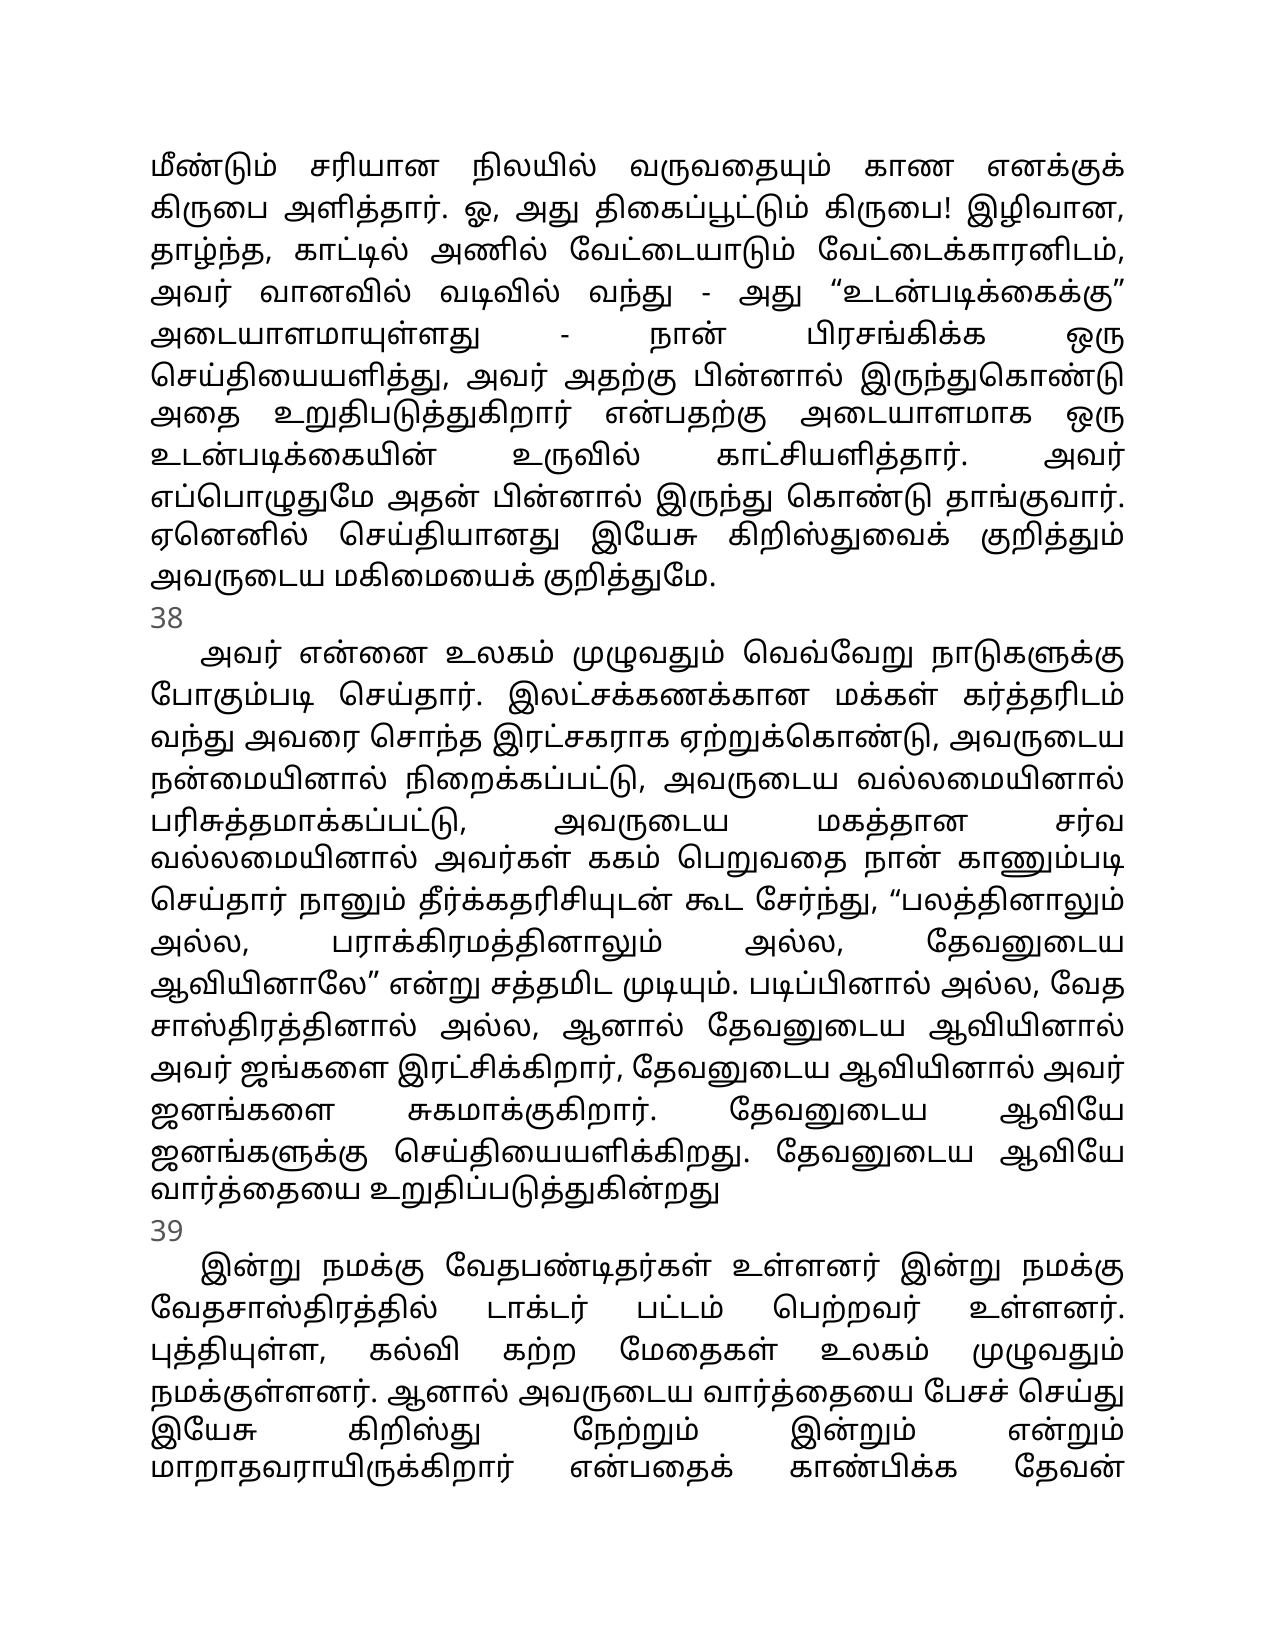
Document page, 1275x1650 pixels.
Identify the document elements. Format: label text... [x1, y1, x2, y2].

text 38 [150, 597, 1125, 637]
text அவர் என்னை உலகம் முழுவதும் வெவ்வேறு நாடுகளுக்கு போகும்படி செய்தார். இலட்சக்கணக்கான மக்கள் கர்த்தரிடம் வந்து அவரை சொந்த இரட்சகராக ஏற்றுக்கொண்டு, அவருடைய நன்மையினால் நிறைக்கப்பட்டு, அவருடைய வல்லமையினால் பரிசுத்தமாக்கப்பட்டு, அவருடைய மகத்தான சர்வ வல்லமையினால் அவர்கள் ககம் பெறுவதை நான் காணும்படி செய்தார் நானும் தீர்க்கதரிசியுடன் கூட சேர்ந்து, “பலத்தினாலும் அல்ல, பராக்கிரமத்தினாலும் அல்ல, தேவனுடைய ஆவியினாலே” என்று சத்தமிட முடியும். படிப்பினால் அல்ல, வேத சாஸ்திரத்தினால் அல்ல, ஆனால் தேவனுடைய ஆவியினால் அவர் ஜங்களை இரட்சிக்கிறார், தேவனுடைய ஆவியினால் அவர் ஜனங்களை சுகமாக்குகிறார். தேவனுடைய ஆவியே ஜனங்களுக்கு செய்தியையளிக்கிறது. தேவனுடைய ஆவியே வார்த்தையை உறுதிப்படுத்துகின்றது [150, 637, 1125, 1210]
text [150, 150, 1125, 597]
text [150, 1250, 1125, 1488]
text 39 [150, 1210, 1125, 1250]
